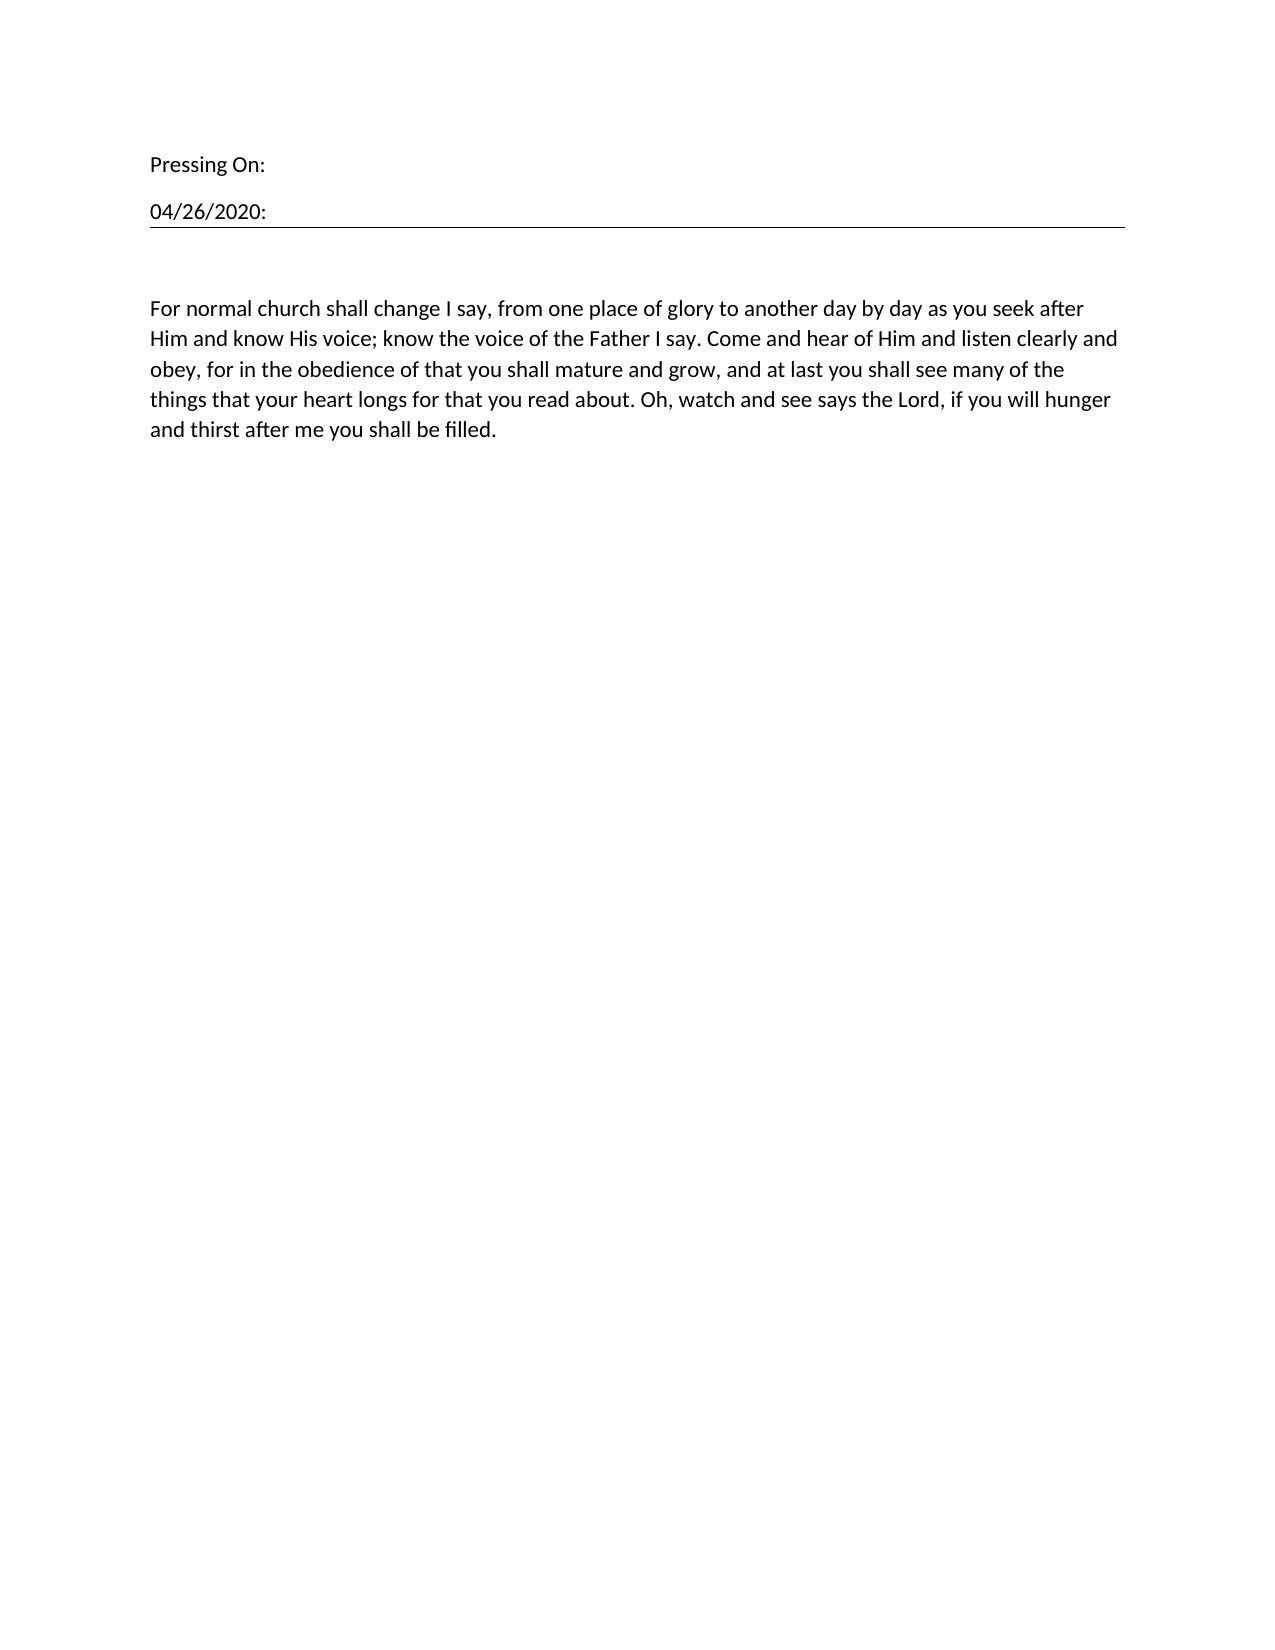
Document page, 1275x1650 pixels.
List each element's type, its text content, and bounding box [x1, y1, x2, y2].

text For normal church shall change I say, from one place of glory to another day by day as you seek after Him and know His voice; know the voice of the Father I say. Come and hear of Him and listen clearly and obey, for in the obedience of that you shall mature and grow, and at last you shall see many of the things that your heart longs for that you read about. Oh, watch and see says the Lord, if you will hunger and thirst after me you shall be filled. [150, 294, 1125, 443]
text 04/26/2020: [150, 197, 1125, 227]
text Pressing On: [150, 150, 1125, 178]
